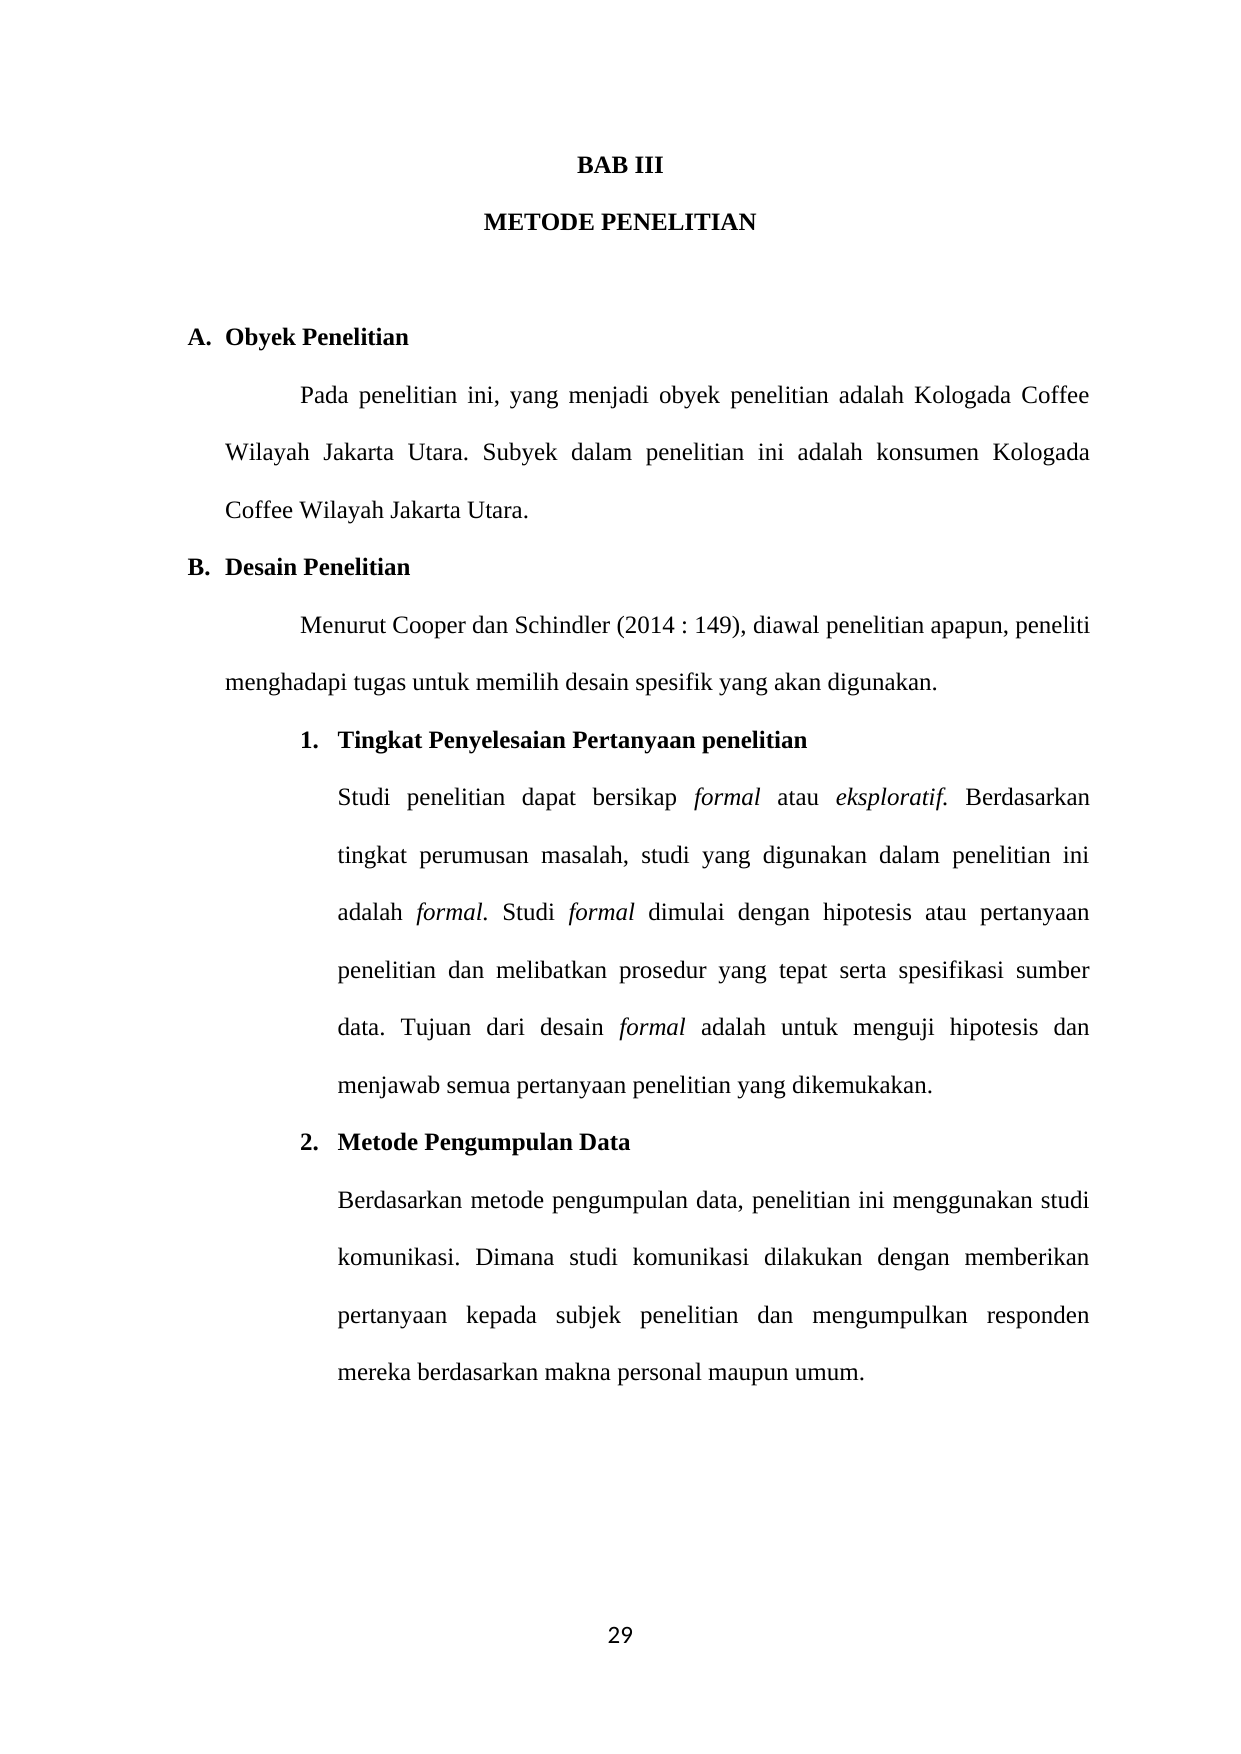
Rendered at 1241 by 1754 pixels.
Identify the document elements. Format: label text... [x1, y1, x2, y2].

list Studi penelitian dapat bersikap formal atau eksploratif. Berdasarkan tingkat perumusan masalah, studi yang digunakan dalam penelitian ini adalah formal. Studi formal dimulai dengan hipotesis atau pertanyaan penelitian dan melibatkan prosedur yang tepat serta spesifikasi sumber data. Tujuan dari desain formal adalah untuk menguji hipotesis dan menjawab semua pertanyaan penelitian yang dikemukakan. [337, 782, 1090, 1099]
text Pada penelitian ini, yang menjadi obyek penelitian adalah Kologada Coffee Wilayah Jakarta Utara. Subyek dalam penelitian ini adalah konsumen Kologada Coffee Wilayah Jakarta Utara. [225, 380, 1090, 524]
list Obyek Penelitian [187, 322, 1090, 351]
list Berdasarkan metode pengumpulan data, penelitian ini menggunakan studi komunikasi. Dimana studi komunikasi dilakukan dengan memberikan pertanyaan kepada subjek penelitian dan mengumpulkan responden mereka berdasarkan makna personal maupun umum. [337, 1185, 1090, 1386]
list Desain Penelitian [187, 552, 1090, 581]
text METODE PENELITIAN [150, 207, 1090, 236]
list Tingkat Penyelesaian Pertanyaan penelitian [300, 725, 1090, 754]
text BAB III [150, 150, 1090, 179]
list Metode Pengumpulan Data [300, 1127, 1090, 1156]
text Menurut Cooper dan Schindler (2014 : 149), diawal penelitian apapun, peneliti menghadapi tugas untuk memilih desain spesifik yang akan digunakan. [225, 610, 1090, 696]
